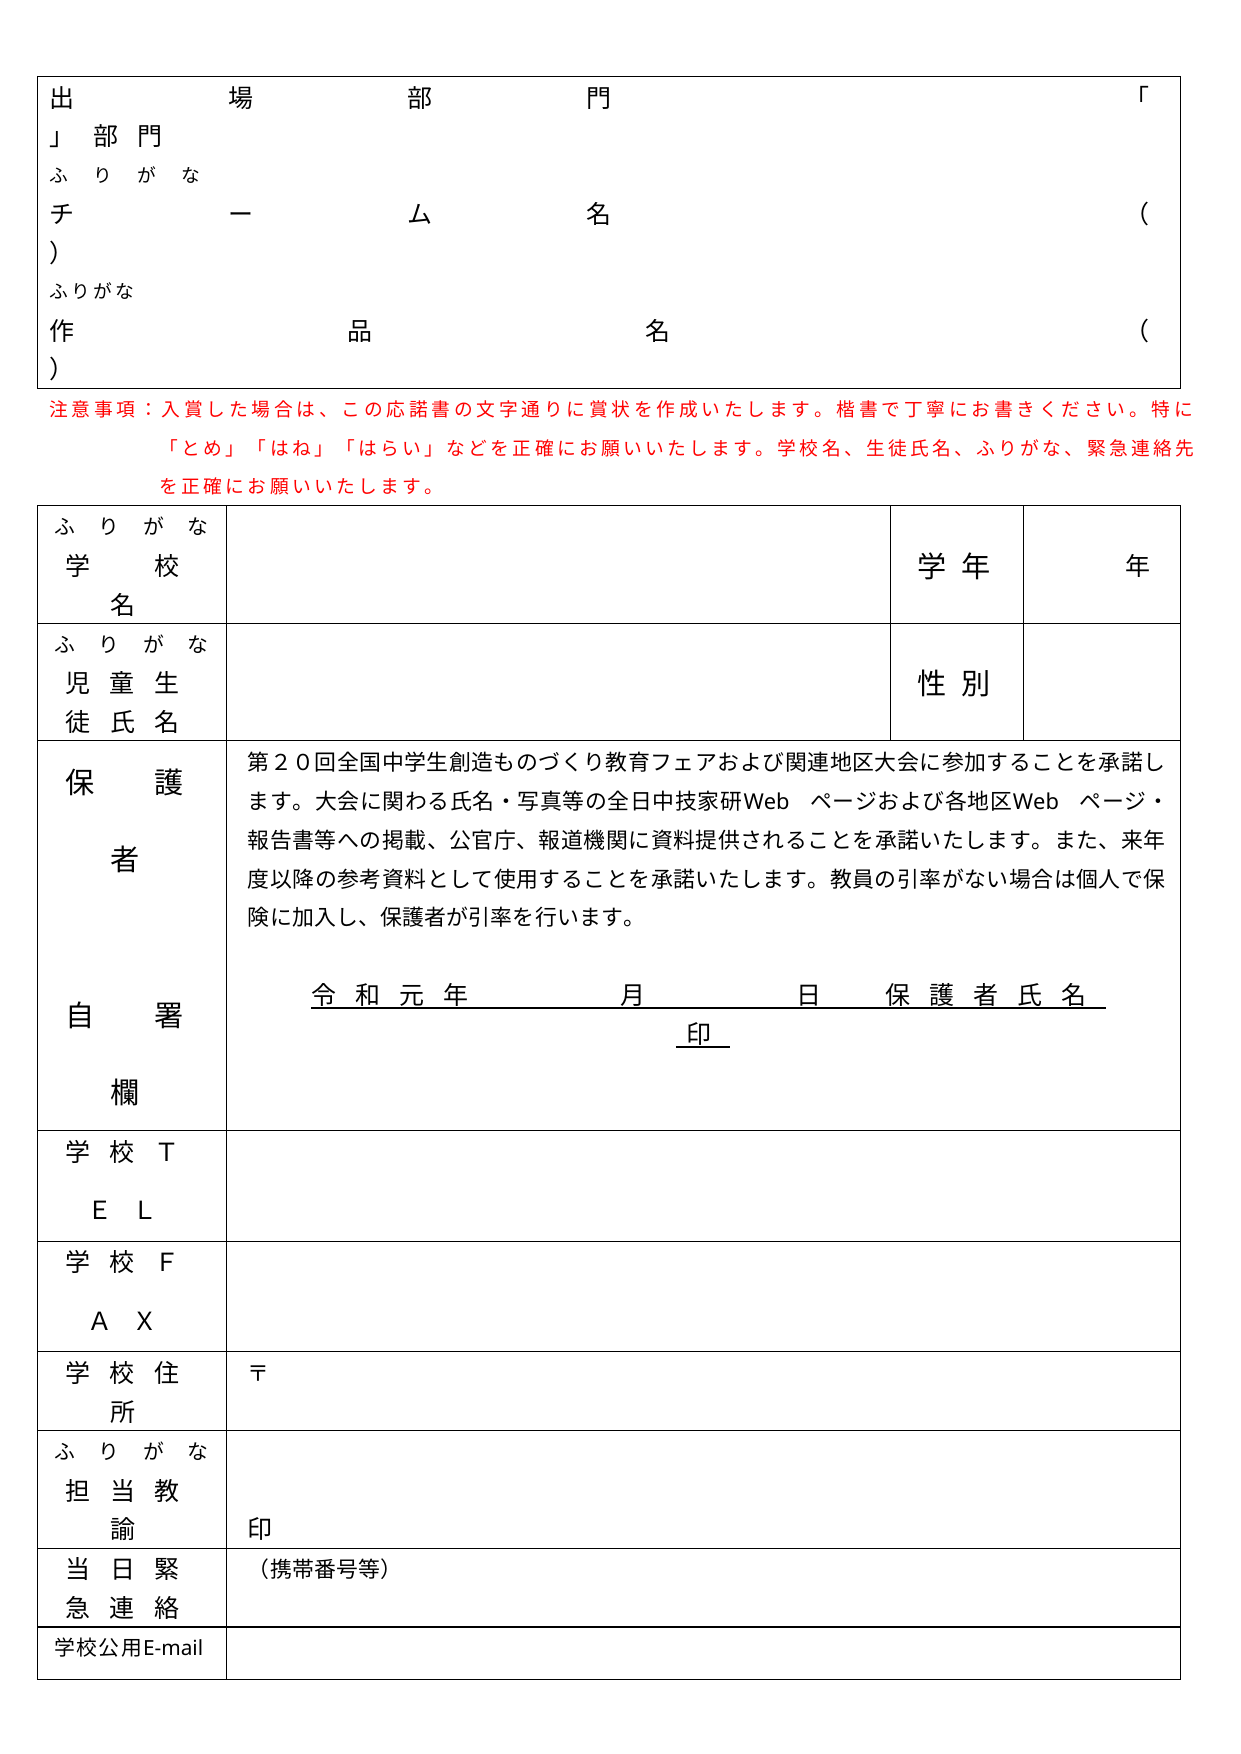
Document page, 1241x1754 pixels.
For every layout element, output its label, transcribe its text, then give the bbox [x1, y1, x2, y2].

table_cell 性別 [891, 624, 1023, 740]
table_cell 学校ＴＥＬ [38, 1131, 226, 1241]
table_header 学年 [891, 506, 1023, 623]
table_header 年 [1024, 506, 1180, 623]
table_cell [1024, 624, 1180, 740]
table_cell 第２０回全国中学生創造ものづくり教育フェアおよび関連地区大会に参加することを承諾します。大会に関わる氏名・写真等の全日中技家研Webページおよび各地区Webページ・報告書等への掲載、公官庁、報道機関に資料提供されることを承諾いたします。また、来年度以降の参考資料として使用することを承諾いたします。教員の引率がない場合は個人で保険に加入し、保護者が引率を行います。 令和元年 月 日 保護者氏名 印 [227, 741, 1180, 1130]
table_cell ふ り が な 担当教諭 [38, 1431, 226, 1548]
table_cell 保 護 者 自 署 欄 [38, 741, 226, 1130]
text 注意事項：入賞した場合は、この応諾書の文字通りに賞状を作成いたします。楷書で丁寧にお書きください。特に「とめ」「はね」「はらい」などを正確にお願いいたします。学校名、生徒氏名、ふりがな、緊急連絡先を正確にお願いいたします。 [49, 389, 1197, 505]
table_cell 学校住所 [38, 1352, 226, 1430]
table_cell 〒 [227, 1352, 1180, 1430]
table_cell （携帯番号等） [227, 1549, 1180, 1626]
table_cell [227, 1242, 1180, 1351]
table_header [38, 77, 1180, 388]
table_cell 当日緊急連絡 [38, 1549, 226, 1626]
table_cell [227, 1628, 1180, 1679]
table_cell ふ り が な 児童生徒氏名 [38, 624, 226, 740]
table_cell 学校公用E-mail [38, 1628, 226, 1679]
table_cell [227, 1131, 1180, 1241]
table_cell 印 [227, 1431, 1180, 1548]
table_header [227, 506, 890, 623]
table_cell [227, 624, 890, 740]
table_header ふ り が な 学 校 名 [38, 506, 226, 623]
table_cell 学校ＦＡＸ [38, 1242, 226, 1351]
